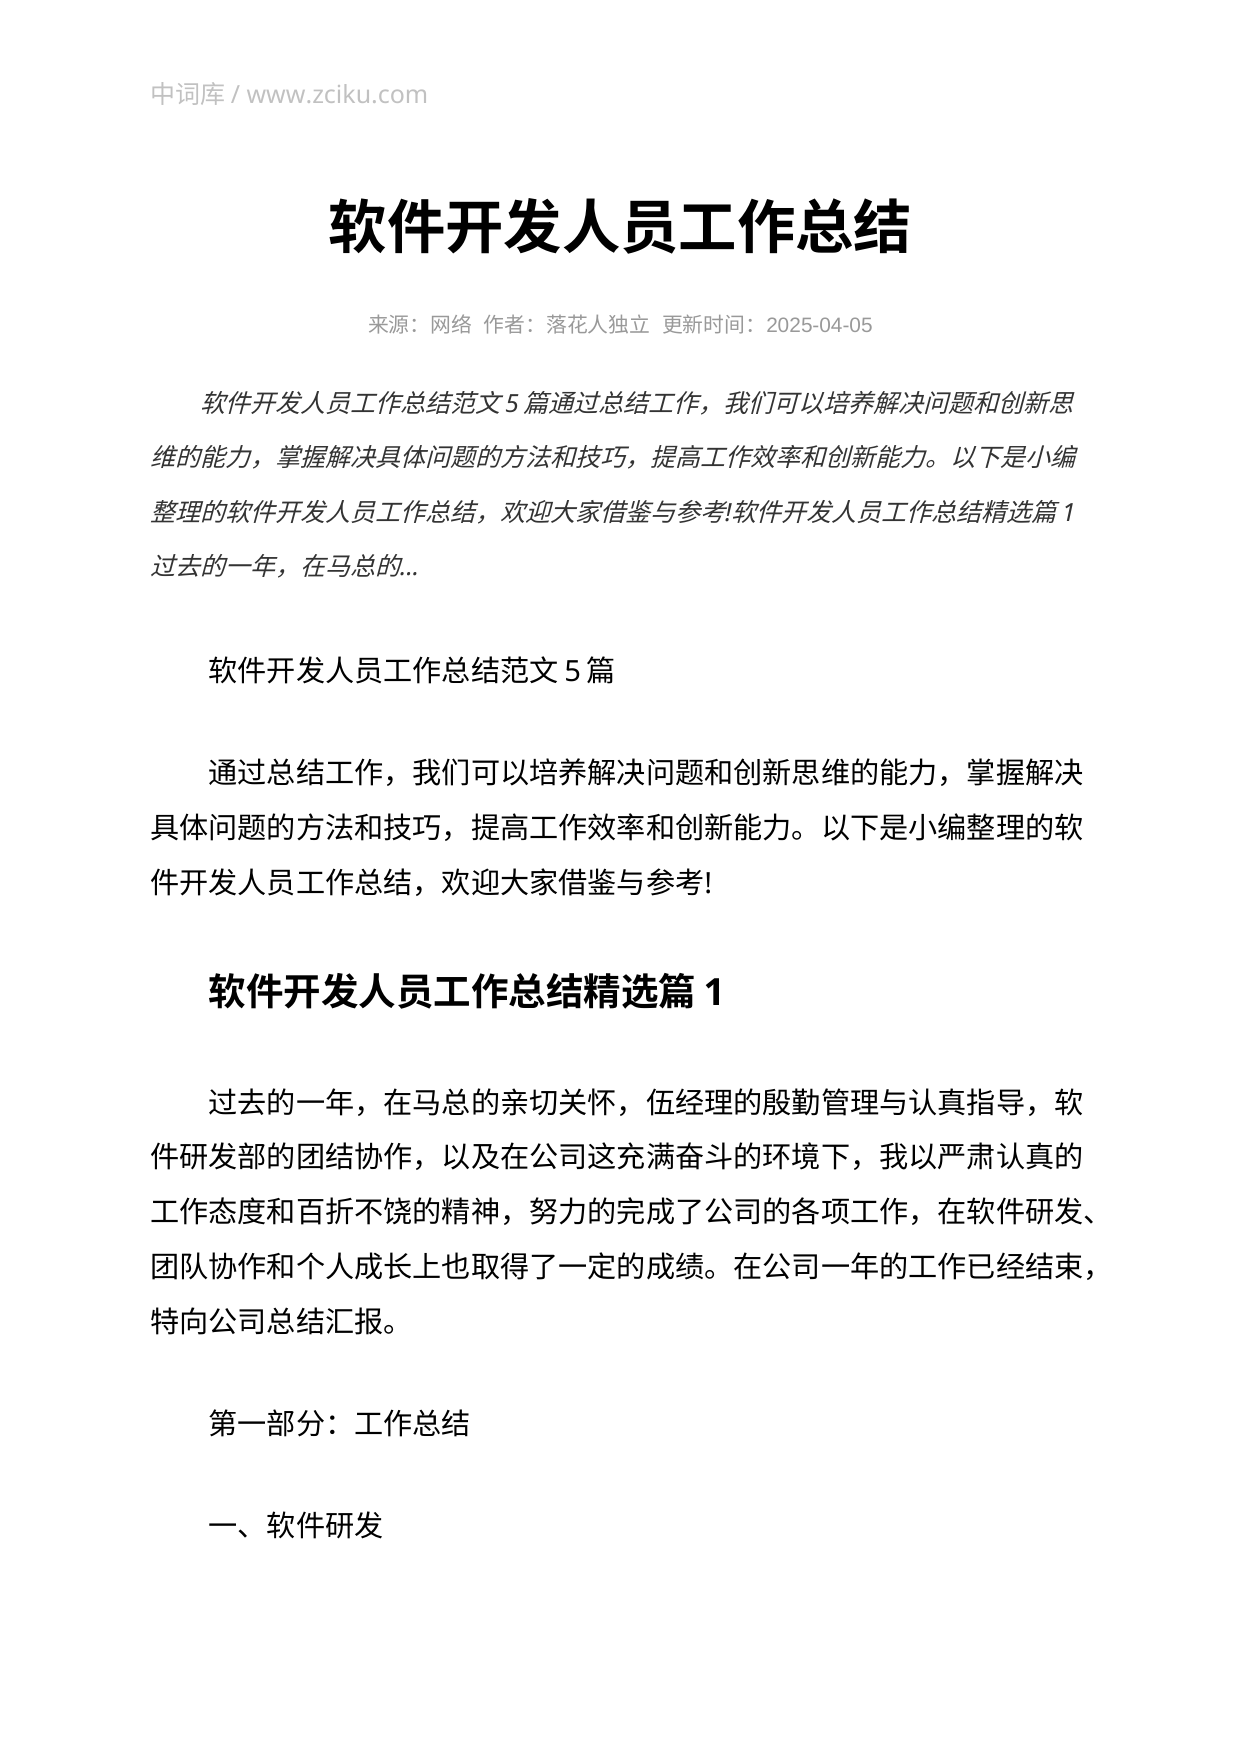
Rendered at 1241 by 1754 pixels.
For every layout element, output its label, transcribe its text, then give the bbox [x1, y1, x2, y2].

text 软件开发人员工作总结范文5篇 [150, 648, 1090, 690]
text 软件开发人员工作总结范文5篇通过总结工作，我们可以培养解决问题和创新思维的能力，掌握解决具体问题的方法和技巧，提高工作效率和创新能力。以下是小编整理的软件开发人员工作总结，欢迎大家借鉴与参考!软件开发人员工作总结精选篇1过去的一年，在马总的... [150, 383, 1090, 583]
text 一、软件研发 [150, 1502, 1090, 1544]
text 来源：网络 作者：落花人独立 更新时间：2025-04-05 [150, 313, 1090, 337]
text 通过总结工作，我们可以培养解决问题和创新思维的能力，掌握解决具体问题的方法和技巧，提高工作效率和创新能力。以下是小编整理的软件开发人员工作总结，欢迎大家借鉴与参考! [150, 750, 1090, 902]
text 第一部分：工作总结 [150, 1401, 1090, 1443]
text 过去的一年，在马总的亲切关怀，伍经理的殷勤管理与认真指导，软件研发部的团结协作，以及在公司这充满奋斗的环境下，我以严肃认真的工作态度和百折不饶的精神，努力的完成了公司的各项工作，在软件研发、团队协作和个人成长上也取得了一定的成绩。在公司一年的工作已经结束，特向公司总结汇报。 [150, 1079, 1090, 1341]
subtitle 软件开发人员工作总结 [150, 181, 1090, 266]
text 软件开发人员工作总结精选篇1 [150, 962, 1090, 1016]
